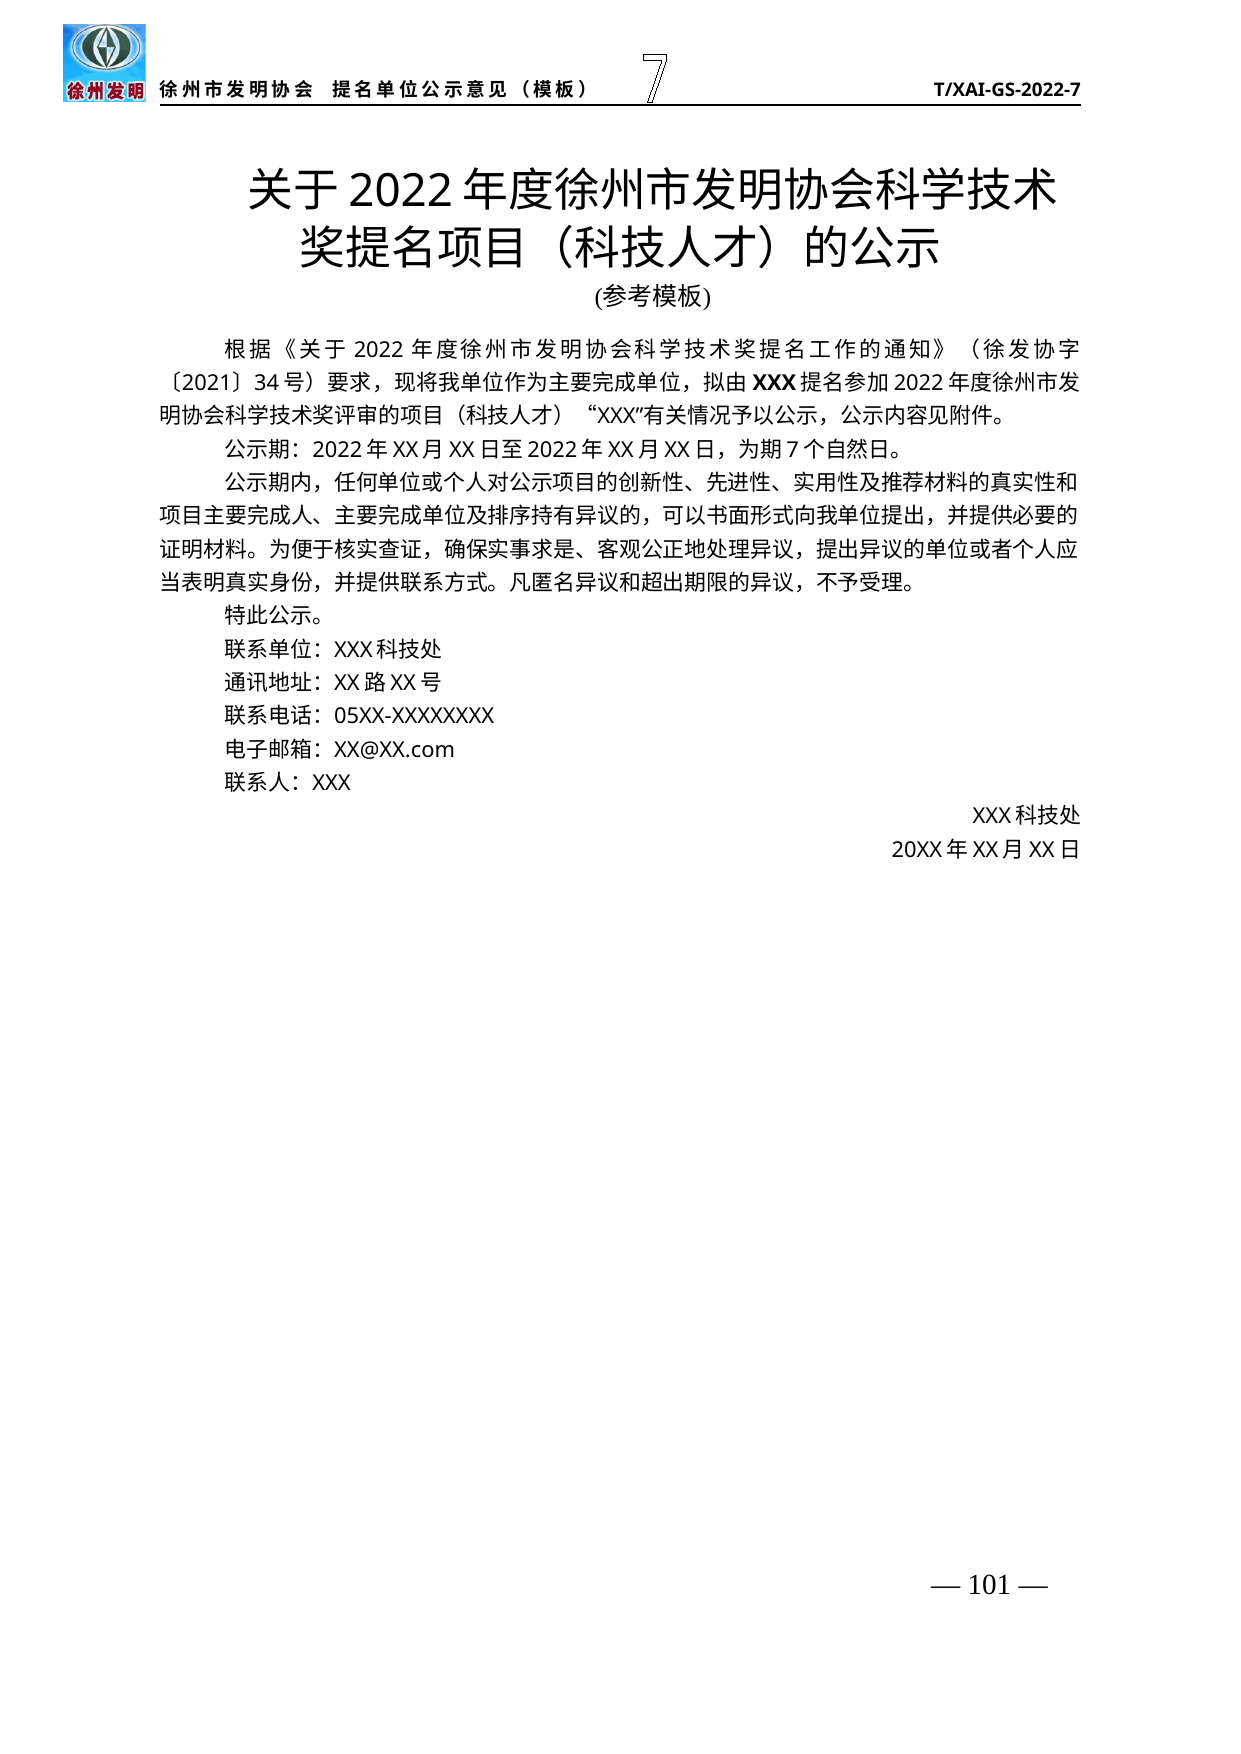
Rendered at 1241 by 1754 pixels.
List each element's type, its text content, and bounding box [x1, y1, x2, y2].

text 关于2022年度徐州市发明协会科学技术奖提名项目（科技人才）的公示 [159, 159, 1081, 276]
text 公示期：2022年XX月XX日至2022年XX月XX日，为期7个自然日。 [159, 431, 1081, 464]
text 电子邮箱：XX@XX.com [159, 731, 1081, 764]
text XXX科技处 [159, 797, 1081, 831]
text 联系人：XXX [159, 764, 1081, 797]
text (参考模板) [159, 276, 1081, 312]
text 联系电话：05XX-XXXXXXXX [159, 697, 1081, 731]
text 联系单位：XXX科技处 [159, 631, 1081, 664]
text 特此公示。 [159, 597, 1081, 631]
text 公示期内，任何单位或个人对公示项目的创新性、先进性、实用性及推荐材料的真实性和项目主要完成人、主要完成单位及排序持有异议的，可以书面形式向我单位提出，并提供必要的证明材料。为便于核实查证，确保实事求是、客观公正地处理异议，提出异议的单位或者个人应当表明真实身份，并提供联系方式。凡匿名异议和超出期限的异议，不予受理。 [159, 464, 1081, 597]
text 通讯地址：XX路XX号 [159, 664, 1081, 697]
picture [63, 24, 146, 102]
text 20XX年XX月XX日 [159, 831, 1081, 864]
text 根据《关于2022年度徐州市发明协会科学技术奖提名工作的通知》（徐发协字〔2021〕34号）要求，现将我单位作为主要完成单位，拟由XXX提名参加2022年度徐州市发明协会科学技术奖评审的项目（科技人才）“XXX”有关情况予以公示，公示内容见附件。 [159, 331, 1081, 431]
